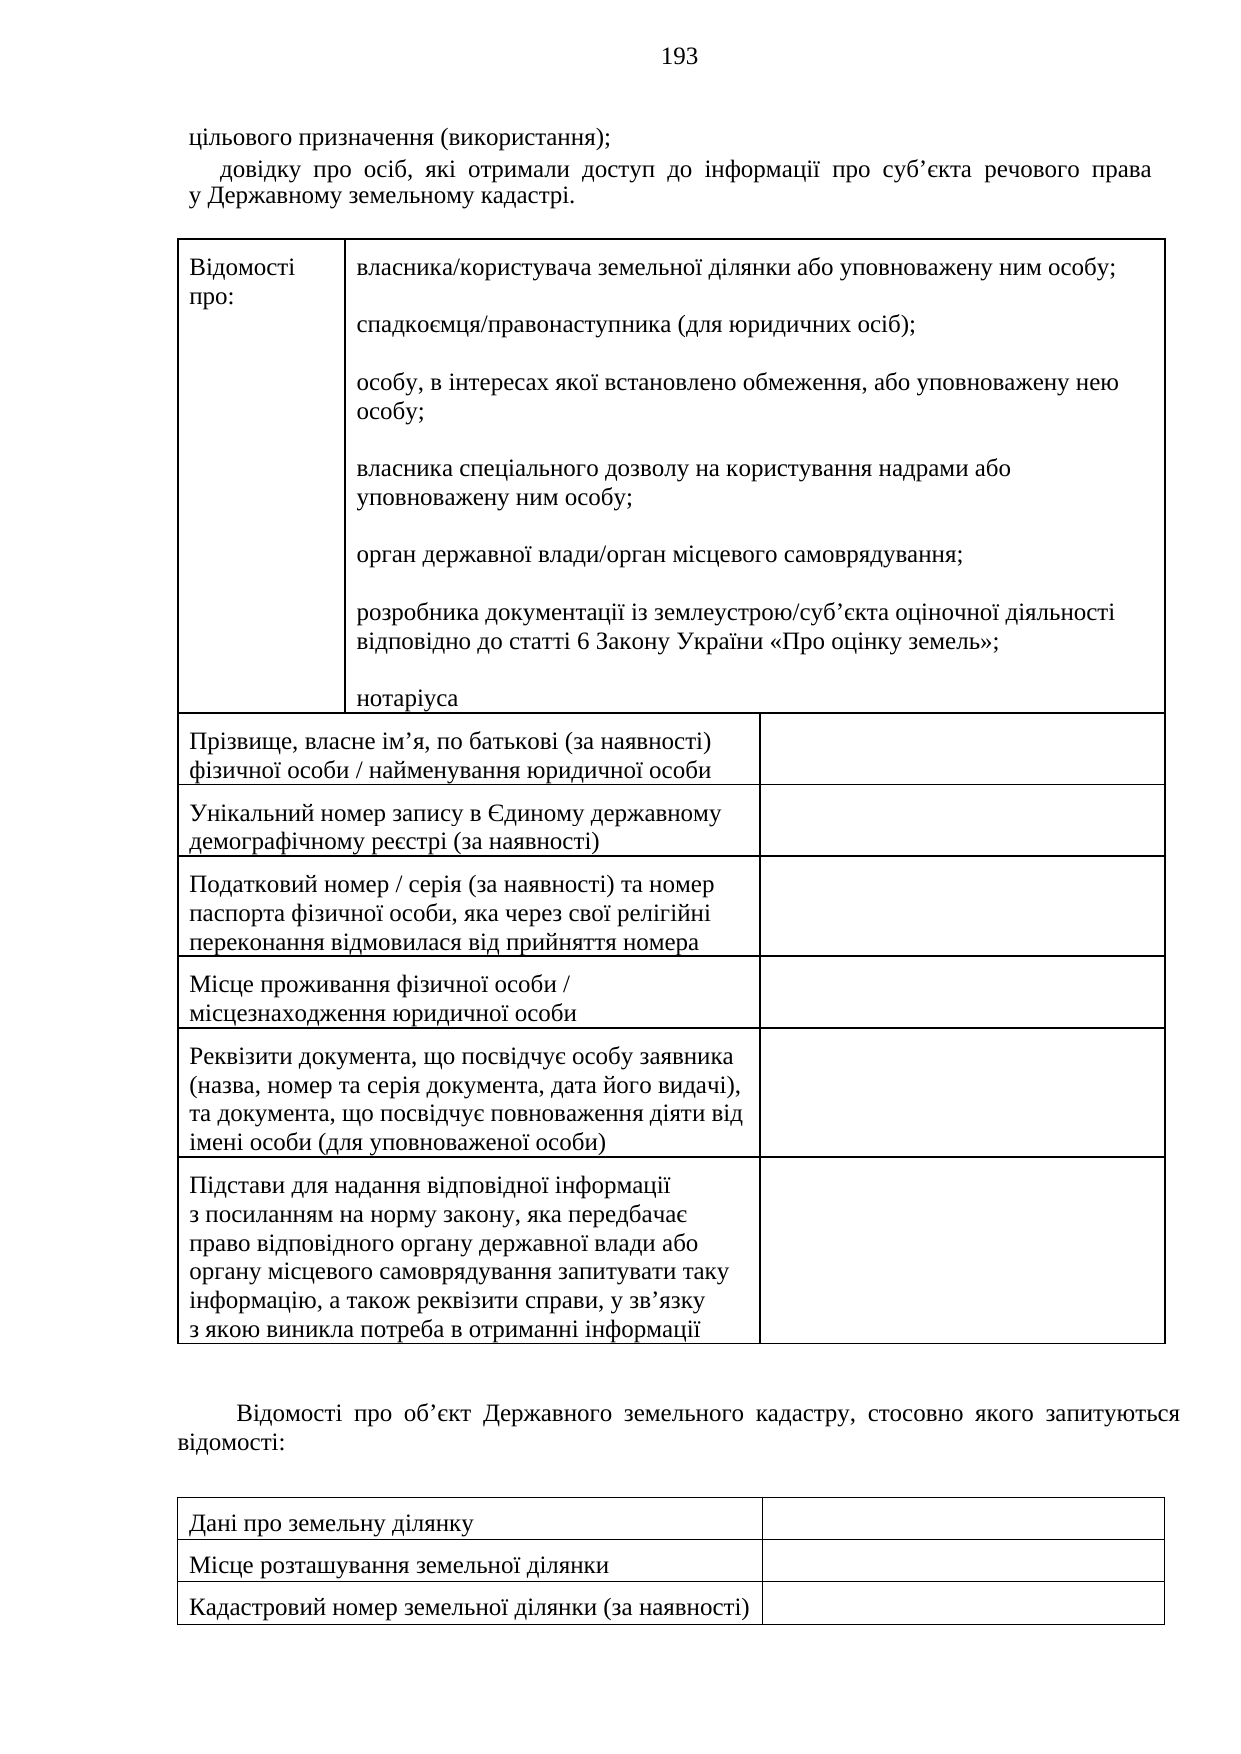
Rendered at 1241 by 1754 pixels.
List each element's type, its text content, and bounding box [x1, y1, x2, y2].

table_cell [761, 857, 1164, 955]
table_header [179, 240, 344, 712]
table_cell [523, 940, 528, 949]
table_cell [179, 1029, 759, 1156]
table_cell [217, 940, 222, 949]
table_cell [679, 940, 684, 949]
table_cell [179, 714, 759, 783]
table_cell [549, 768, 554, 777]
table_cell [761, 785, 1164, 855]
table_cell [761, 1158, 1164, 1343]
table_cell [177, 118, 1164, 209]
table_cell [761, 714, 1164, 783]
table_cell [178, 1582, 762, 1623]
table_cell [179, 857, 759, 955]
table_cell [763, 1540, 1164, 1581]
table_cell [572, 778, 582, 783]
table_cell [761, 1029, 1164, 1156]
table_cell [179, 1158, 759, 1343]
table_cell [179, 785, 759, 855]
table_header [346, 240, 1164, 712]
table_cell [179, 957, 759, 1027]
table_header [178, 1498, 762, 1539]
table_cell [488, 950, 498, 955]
text Відомості про об’єкт Державного земельного кадастру, стосовно якого запитуються відомості: [177, 1398, 1181, 1455]
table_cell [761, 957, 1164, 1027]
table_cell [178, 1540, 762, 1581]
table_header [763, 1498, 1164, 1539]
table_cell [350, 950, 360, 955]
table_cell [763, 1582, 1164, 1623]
